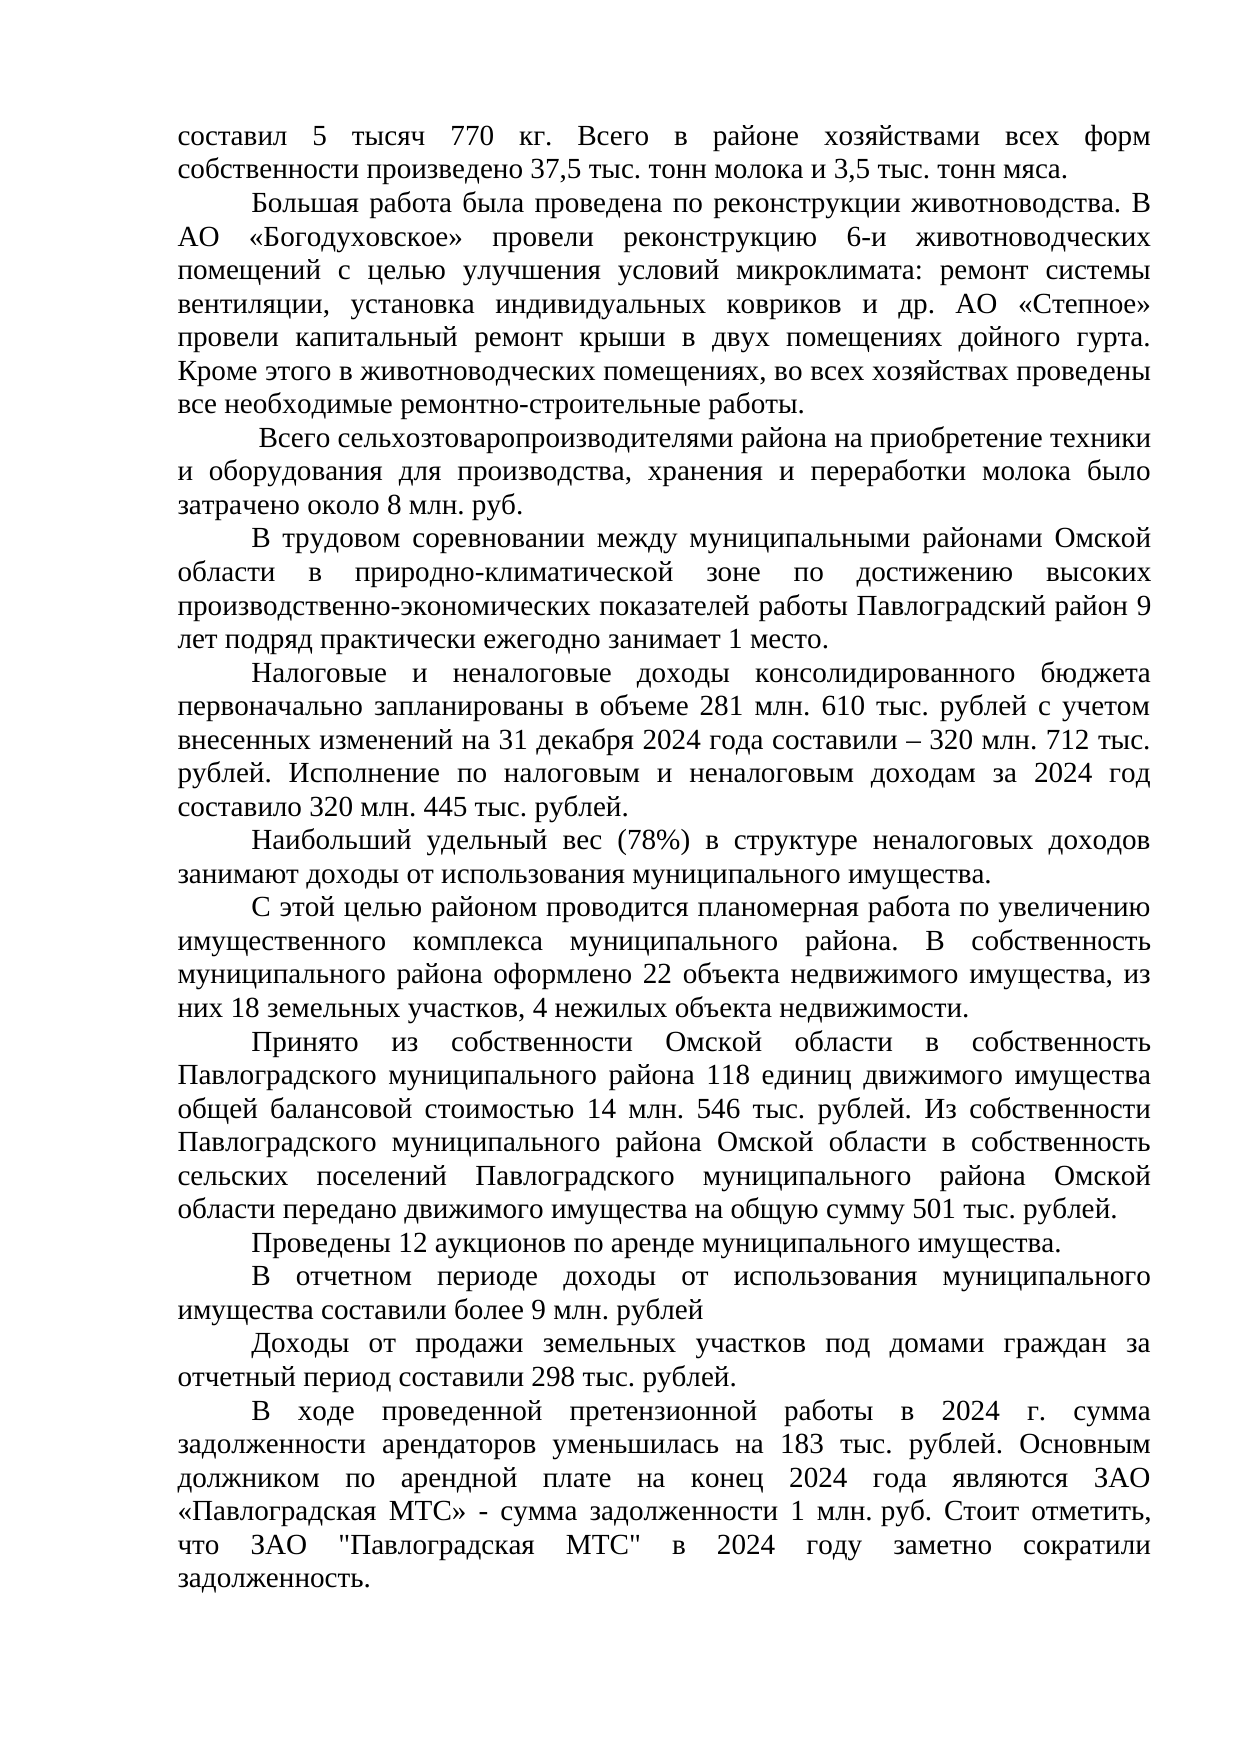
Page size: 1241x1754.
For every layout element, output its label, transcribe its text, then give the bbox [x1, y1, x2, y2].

text Всего сельхозтоваропроизводителями района на приобретение техники и оборудования для производства, хранения и переработки молока было затрачено около 8 млн. руб. [177, 420, 1152, 521]
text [177, 118, 1152, 185]
text Наибольший удельный вес (78%) в структуре неналоговых доходов занимают доходы от использования муниципального имущества. [177, 822, 1152, 889]
text Проведены 12 аукционов по аренде муниципального имущества. [177, 1225, 1152, 1258]
text В ходе проведенной претензионной работы в 2024 г. сумма задолженности арендаторов уменьшилась на 183 тыс. рублей. Основным должником по арендной плате на конец 2024 года являются ЗАО «Павлоградская МТС» - сумма задолженности 1 млн. руб. Стоит отметить, что ЗАО "Павлоградская МТС" в 2024 году заметно сократили задолженность. [177, 1393, 1152, 1594]
list Доходы от продажи земельных участков под домами граждан за отчетный период составили 298 тыс. рублей. [177, 1326, 1152, 1393]
text Большая работа была проведена по реконструкции животноводства. В АО «Богодуховское» провели реконструкцию 6-и животноводческих помещений с целью улучшения условий микроклимата: ремонт системы вентиляции, установка индивидуальных ковриков и др. АО «Степное» провели капитальный ремонт крыши в двух помещениях дойного гурта. Кроме этого в животноводческих помещениях, во всех хозяйствах проведены все необходимые ремонтно-строительные работы. [177, 185, 1152, 420]
text Принято из собственности Омской области в собственность Павлоградского муниципального района 118 единиц движимого имущества общей балансовой стоимостью 14 млн. 546 тыс. рублей. Из собственности Павлоградского муниципального района Омской области в собственность сельских поселений Павлоградского муниципального района Омской области передано движимого имущества на общую сумму 501 тыс. рублей. [177, 1024, 1152, 1225]
text В трудовом соревновании между муниципальными районами Омской области в природно-климатической зоне по достижению высоких производственно-экономических показателей работы Павлоградский район 9 лет подряд практически ежегодно занимает 1 место. [177, 521, 1152, 655]
text С этой целью районом проводится планомерная работа по увеличению имущественного комплекса муниципального района. В собственность муниципального района оформлено 22 объекта недвижимого имущества, из них 18 земельных участков, 4 нежилых объекта недвижимости. [177, 889, 1152, 1024]
text Налоговые и неналоговые доходы консолидированного бюджета первоначально запланированы в объеме 281 млн. 610 тыс. рублей с учетом внесенных изменений на 31 декабря 2024 года составили – 320 млн. 712 тыс. рублей. Исполнение по налоговым и неналоговым доходам за 2024 год составило 320 млн. 445 тыс. рублей. [177, 655, 1152, 822]
text В отчетном периоде доходы от использования муниципального имущества составили более 9 млн. рублей [177, 1258, 1152, 1326]
